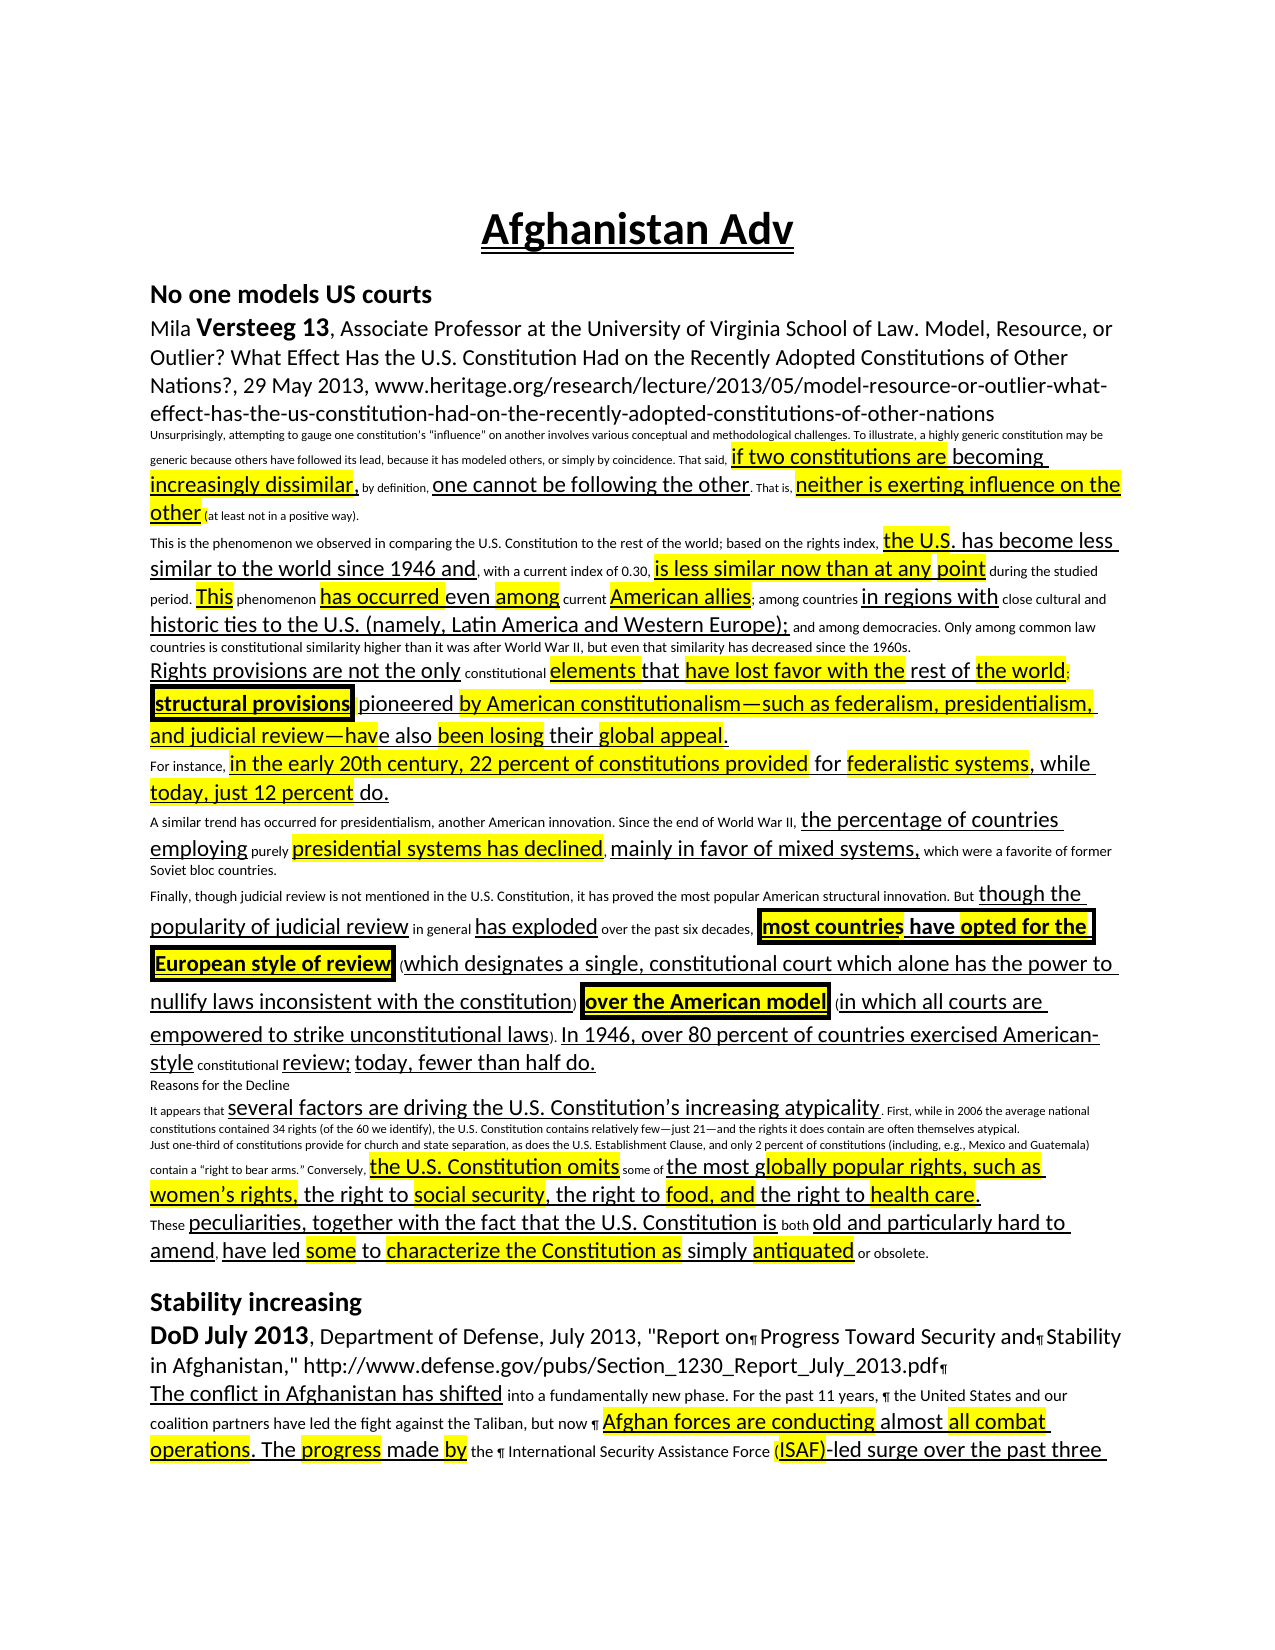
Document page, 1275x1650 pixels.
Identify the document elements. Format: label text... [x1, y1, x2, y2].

subtitle Afghanistan Adv [150, 200, 1125, 256]
text DoD July 2013, Department of Defense, July 2013, "Report on¶ Progress Toward Security and¶ Stability in Afghanistan," http://www.defense.gov/pubs/Section_1230_Report_July_2013.pdf¶ [150, 1318, 1125, 1379]
text It appears that several factors are driving the U.S. Constitution’s increasing atypicality. First, while in 2006 the average national constitutions contained 34 rights (of the 60 we identify), the U.S. Constitution contains relatively few—just 21—and the rights it does contain are often themselves atypical. [150, 1093, 1125, 1137]
text Unsurprisingly, attempting to gauge one constitution’s “influence” on another involves various conceptual and methodological challenges. To illustrate, a highly generic constitution may be generic because others have followed its lead, because it has modeled others, or simply by coincidence. That said, if two constitutions are becoming increasingly dissimilar, by definition, one cannot be following the other. That is, neither is exerting influence on the other (at least not in a positive way). [150, 427, 1125, 526]
subtitle Stability increasing [150, 1285, 1125, 1318]
text This is the phenomenon we observed in comparing the U.S. Constitution to the rest of the world; based on the rights index, the U.S. has become less similar to the world since 1946 and, with a current index of 0.30, is less similar now than at any point during the studied period. This phenomenon has occurred even among current American allies; among countries in regions with close cultural and historic ties to the U.S. (namely, Latin America and Western Europe); and among democracies. Only among common law countries is constitutional similarity higher than it was after World War II, but even that similarity has decreased since the 1960s. [150, 526, 1125, 656]
text These peculiarities, together with the fact that the U.S. Constitution is both old and particularly hard to amend, have led some to characterize the Constitution as simply antiquated or obsolete. [150, 1208, 1125, 1264]
text Just one-third of constitutions provide for church and state separation, as does the U.S. Establishment Clause, and only 2 percent of constitutions (including, e.g., Mexico and Guatemala) contain a “right to bear arms.” Conversely, the U.S. Constitution omits some of the most globally popular rights, such as women’s rights, the right to social security, the right to food, and the right to health care. [150, 1137, 1125, 1208]
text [150, 1379, 1125, 1463]
text Rights provisions are not the only constitutional elements that have lost favor with the rest of the world; structural provisions pioneered by American constitutionalism—such as federalism, presidentialism, and judicial review—have also been losing their global appeal. [150, 656, 1125, 749]
text Finally, though judicial review is not mentioned in the U.S. Constitution, it has proved the most popular American structural innovation. But though the popularity of judicial review in general has exploded over the past six decades, most countries have opted for the European style of review (which designates a single, constitutional court which alone has the power to nullify laws inconsistent with the constitution) over the American model (in which all courts are empowered to strike unconstitutional laws). In 1946, over 80 percent of countries exercised American-style constitutional review; today, fewer than half do. [150, 879, 1125, 1076]
subtitle No one models US courts [150, 277, 1125, 310]
text For instance, in the early 20th century, 22 percent of constitutions provided for federalistic systems, while today, just 12 percent do. [150, 749, 1125, 806]
text Reasons for the Decline [150, 1076, 1125, 1093]
text A similar trend has occurred for presidentialism, another American innovation. Since the end of World War II, the percentage of countries employing purely presidential systems has declined, mainly in favor of mixed systems, which were a favorite of former Soviet bloc countries. [150, 806, 1125, 879]
text Mila Versteeg 13, Associate Professor at the University of Virginia School of Law. Model, Resource, or Outlier? What Effect Has the U.S. Constitution Had on the Recently Adopted Constitutions of Other Nations?, 29 May 2013, www.heritage.org/research/lecture/2013/05/model-resource-or-outlier-what-effect-has-the-us-constitution-had-on-the-recently-adopted-constitutions-of-other-nations [150, 310, 1125, 427]
